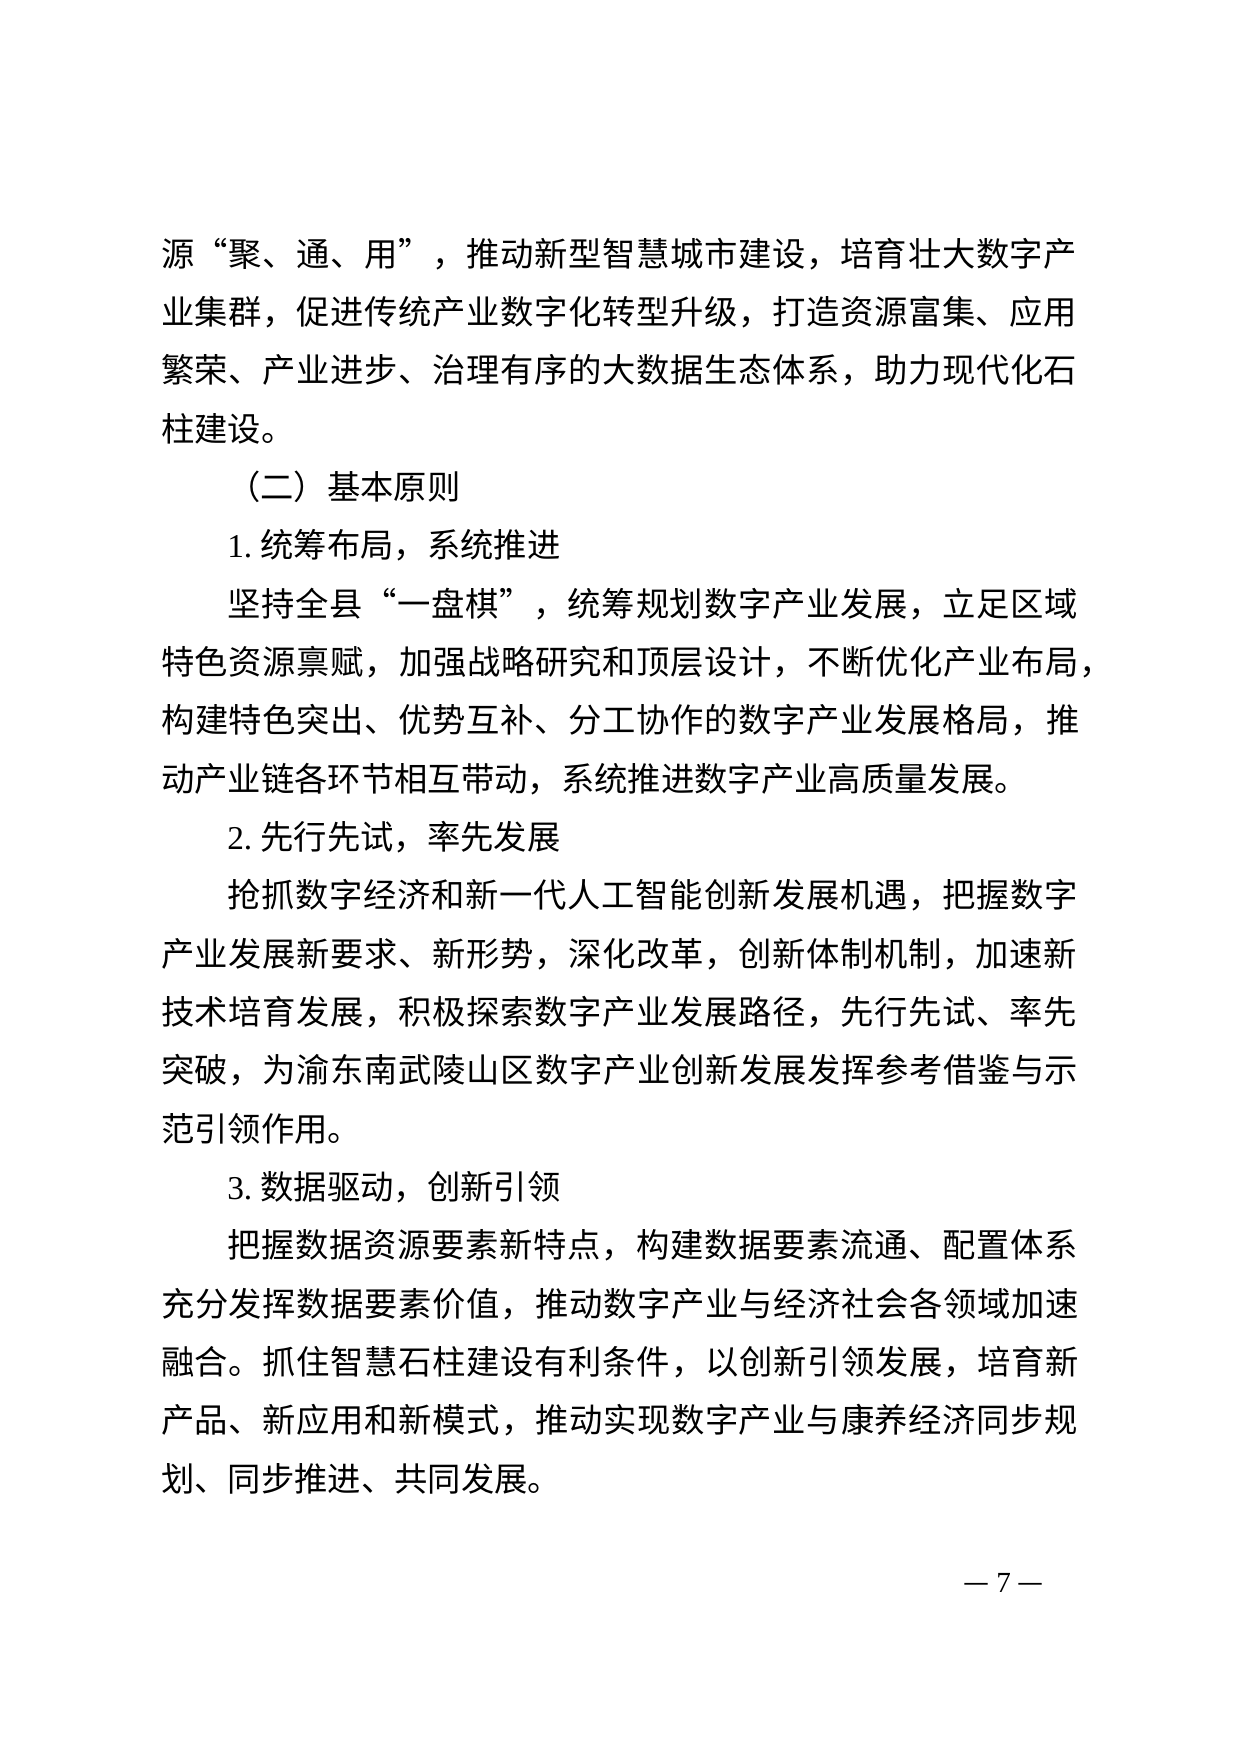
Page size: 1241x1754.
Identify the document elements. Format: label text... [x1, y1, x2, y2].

text 坚持全县“一盘棋”，统筹规划数字产业发展，立足区域特色资源禀赋，加强战略研究和顶层设计，不断优化产业布局，构建特色突出、优势互补、分工协作的数字产业发展格局，推动产业链各环节相互带动，系统推进数字产业高质量发展。 [161, 569, 1079, 803]
text 2. 先行先试，率先发展 [161, 803, 1079, 861]
text 1. 统筹布局，系统推进 [161, 511, 1079, 569]
text 把握数据资源要素新特点，构建数据要素流通、配置体系，充分发挥数据要素价值，推动数字产业与经济社会各领域加速融合。抓住智慧石柱建设有利条件，以创新引领发展，培育新产品、新应用和新模式，推动实现数字产业与康养经济同步规划、同步推进、共同发展。 [161, 1211, 1079, 1503]
text 3. 数据驱动，创新引领 [161, 1153, 1079, 1211]
text 抢抓数字经济和新一代人工智能创新发展机遇，把握数字产业发展新要求、新形势，深化改革，创新体制机制，加速新技术培育发展，积极探索数字产业发展路径，先行先试、率先突破，为渝东南武陵山区数字产业创新发展发挥参考借鉴与示范引领作用。 [161, 861, 1079, 1153]
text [161, 219, 1079, 453]
text （二）基本原则 [161, 453, 1079, 511]
